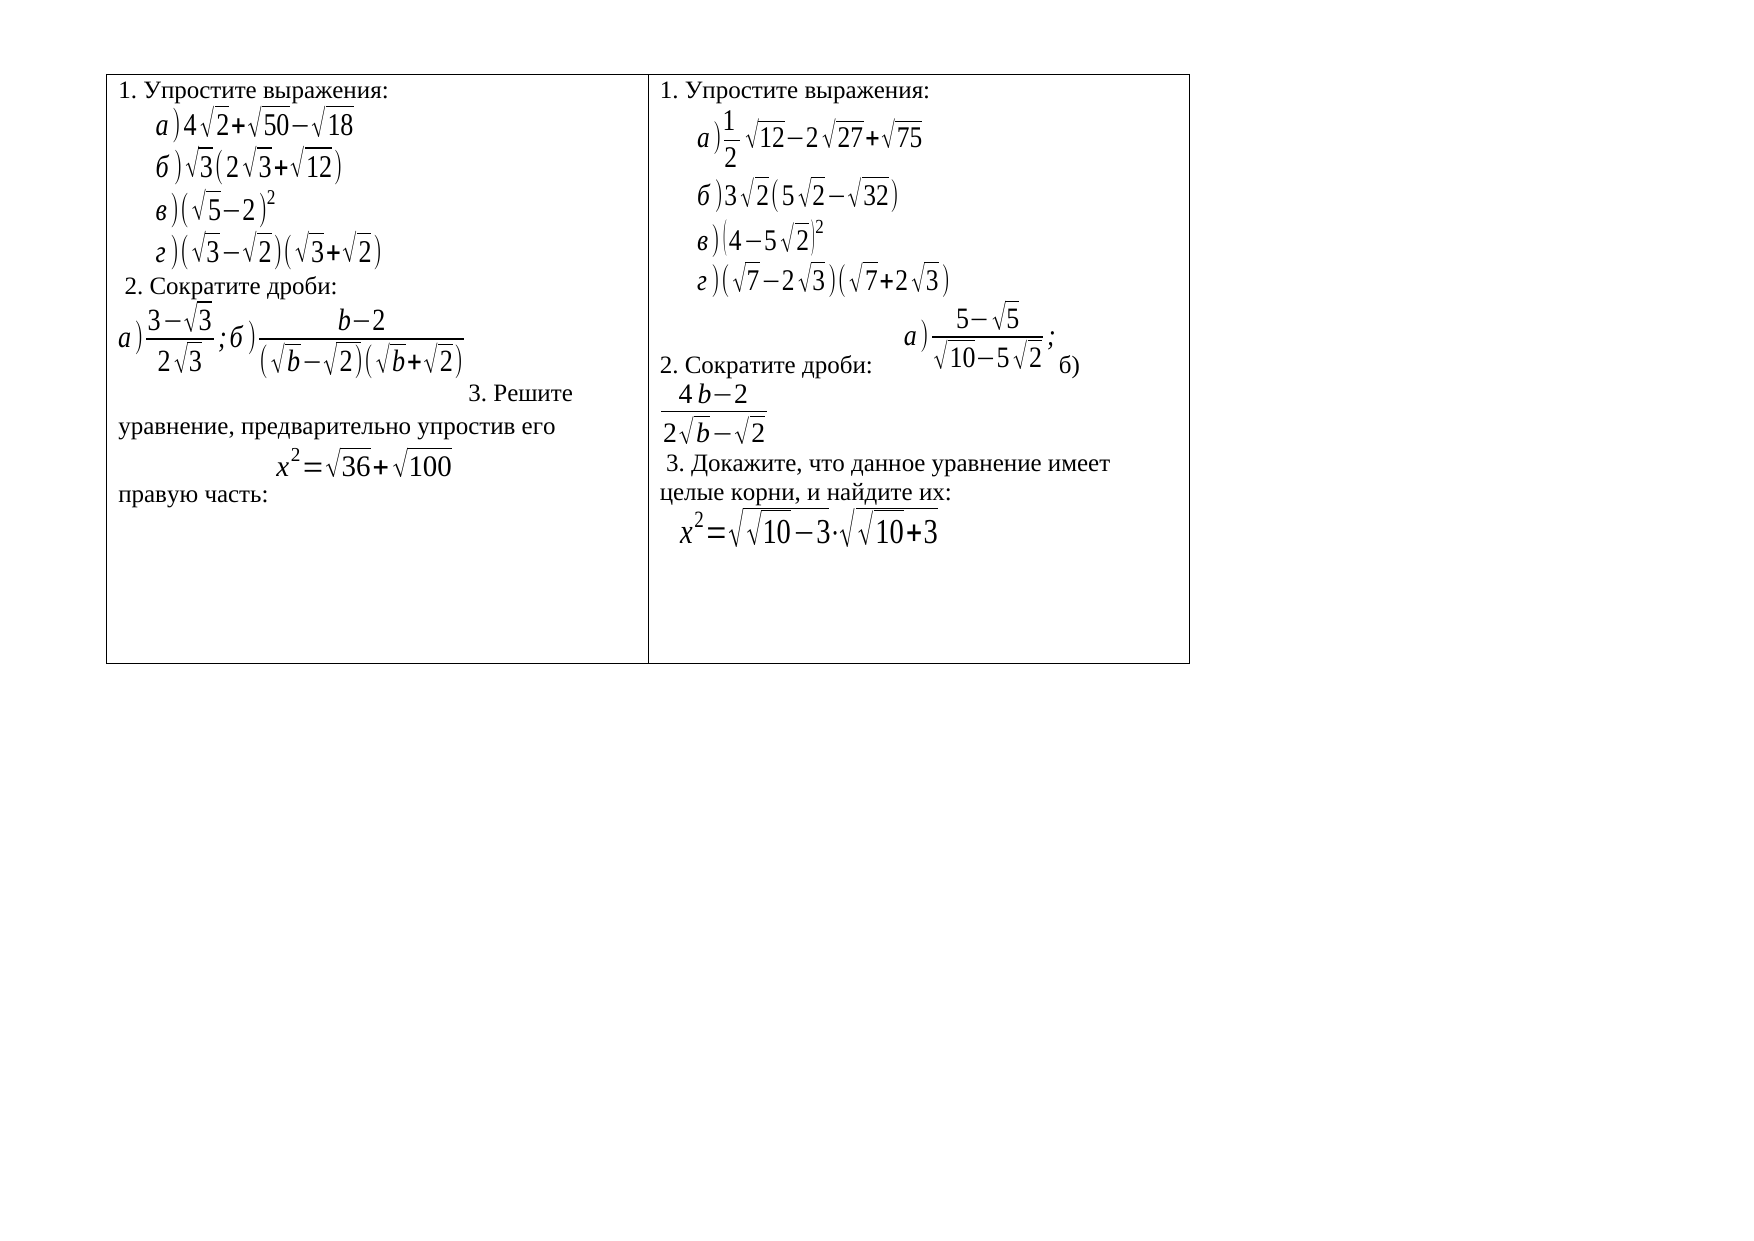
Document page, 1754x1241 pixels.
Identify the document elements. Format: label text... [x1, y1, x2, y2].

table_cell 1. Упростите выражения: 2. Сократите дроби: 3. Решите уравнение, предварительно упростив его правую часть: [107, 75, 648, 663]
table_cell 1. Упростите выражения: 2. Сократите дроби: б) 3. Докажите, что данное уравнение имеет целые корни, и найдите их: [649, 75, 1189, 663]
